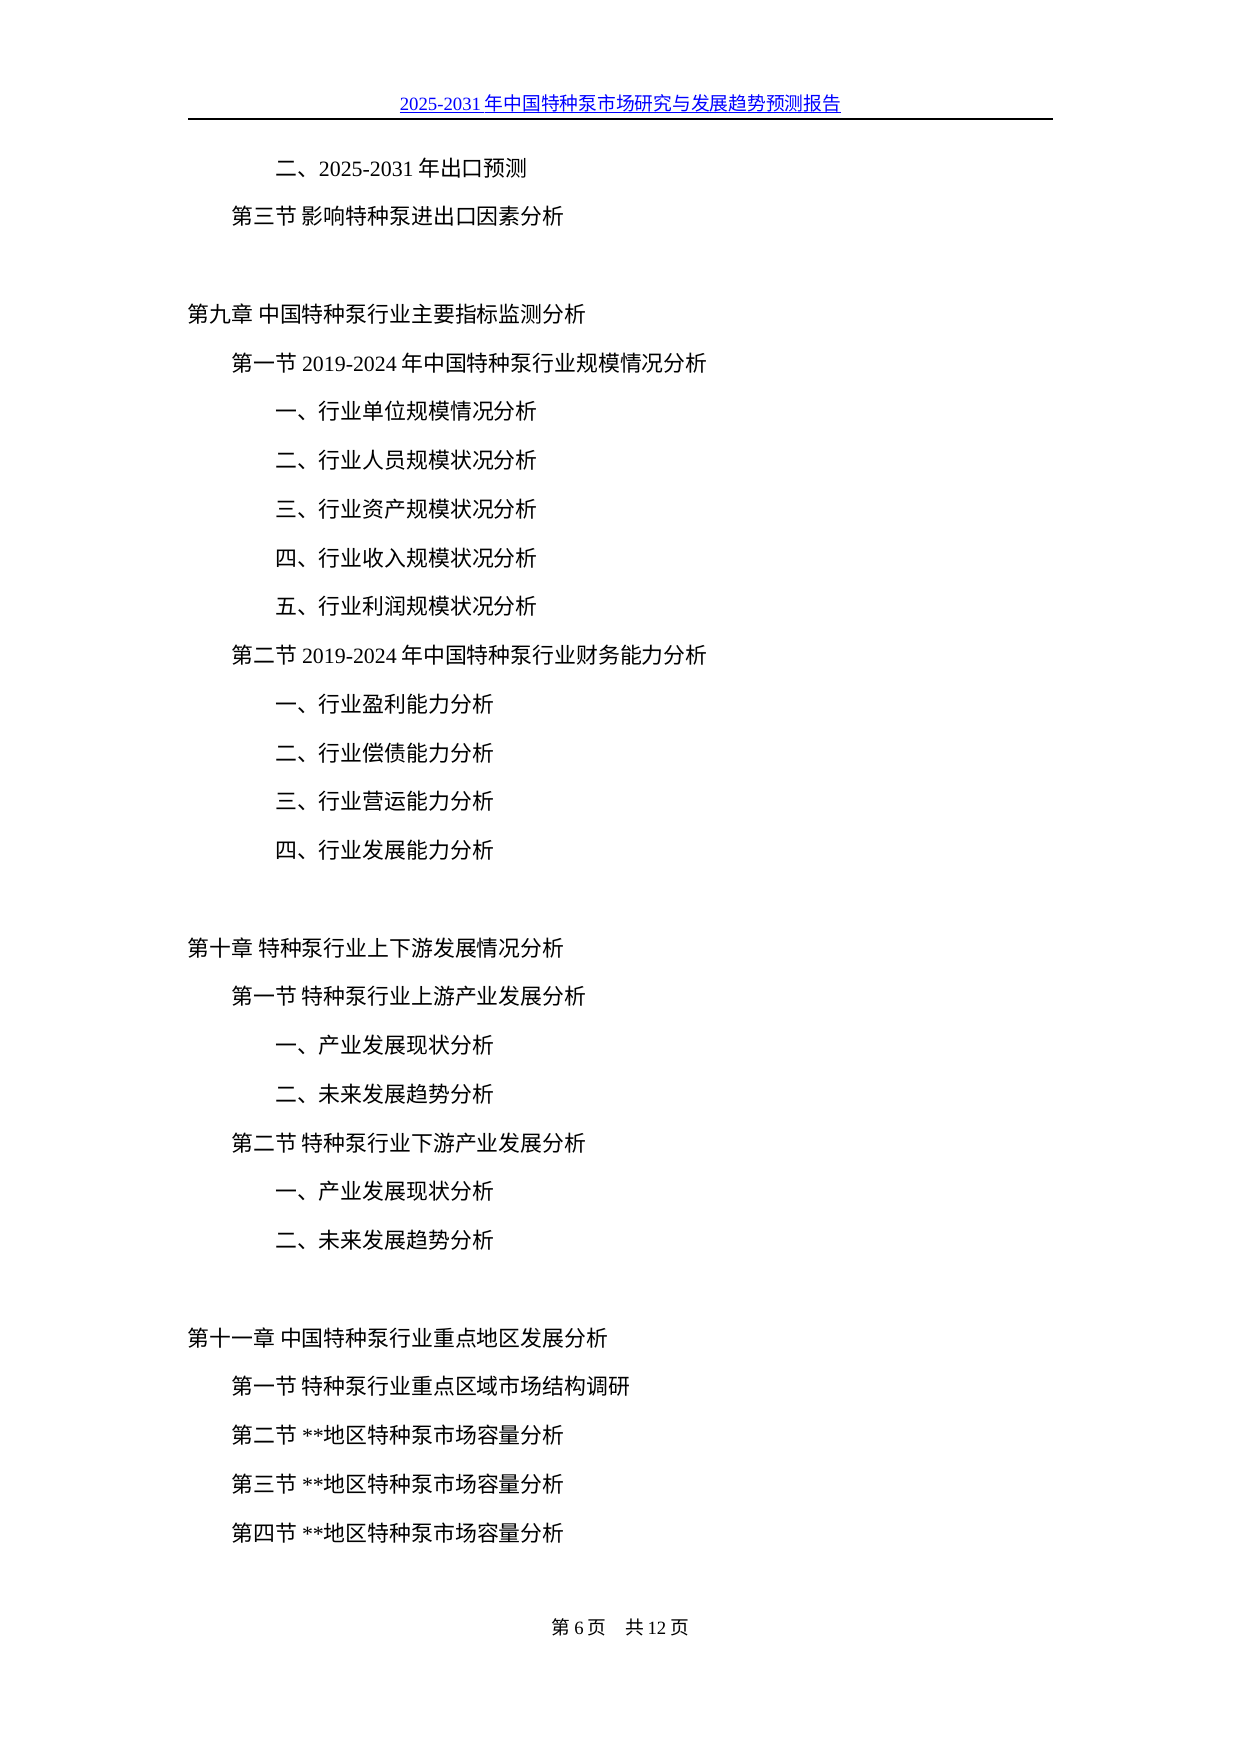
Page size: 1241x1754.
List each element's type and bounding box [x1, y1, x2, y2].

text [187, 150, 1053, 1548]
